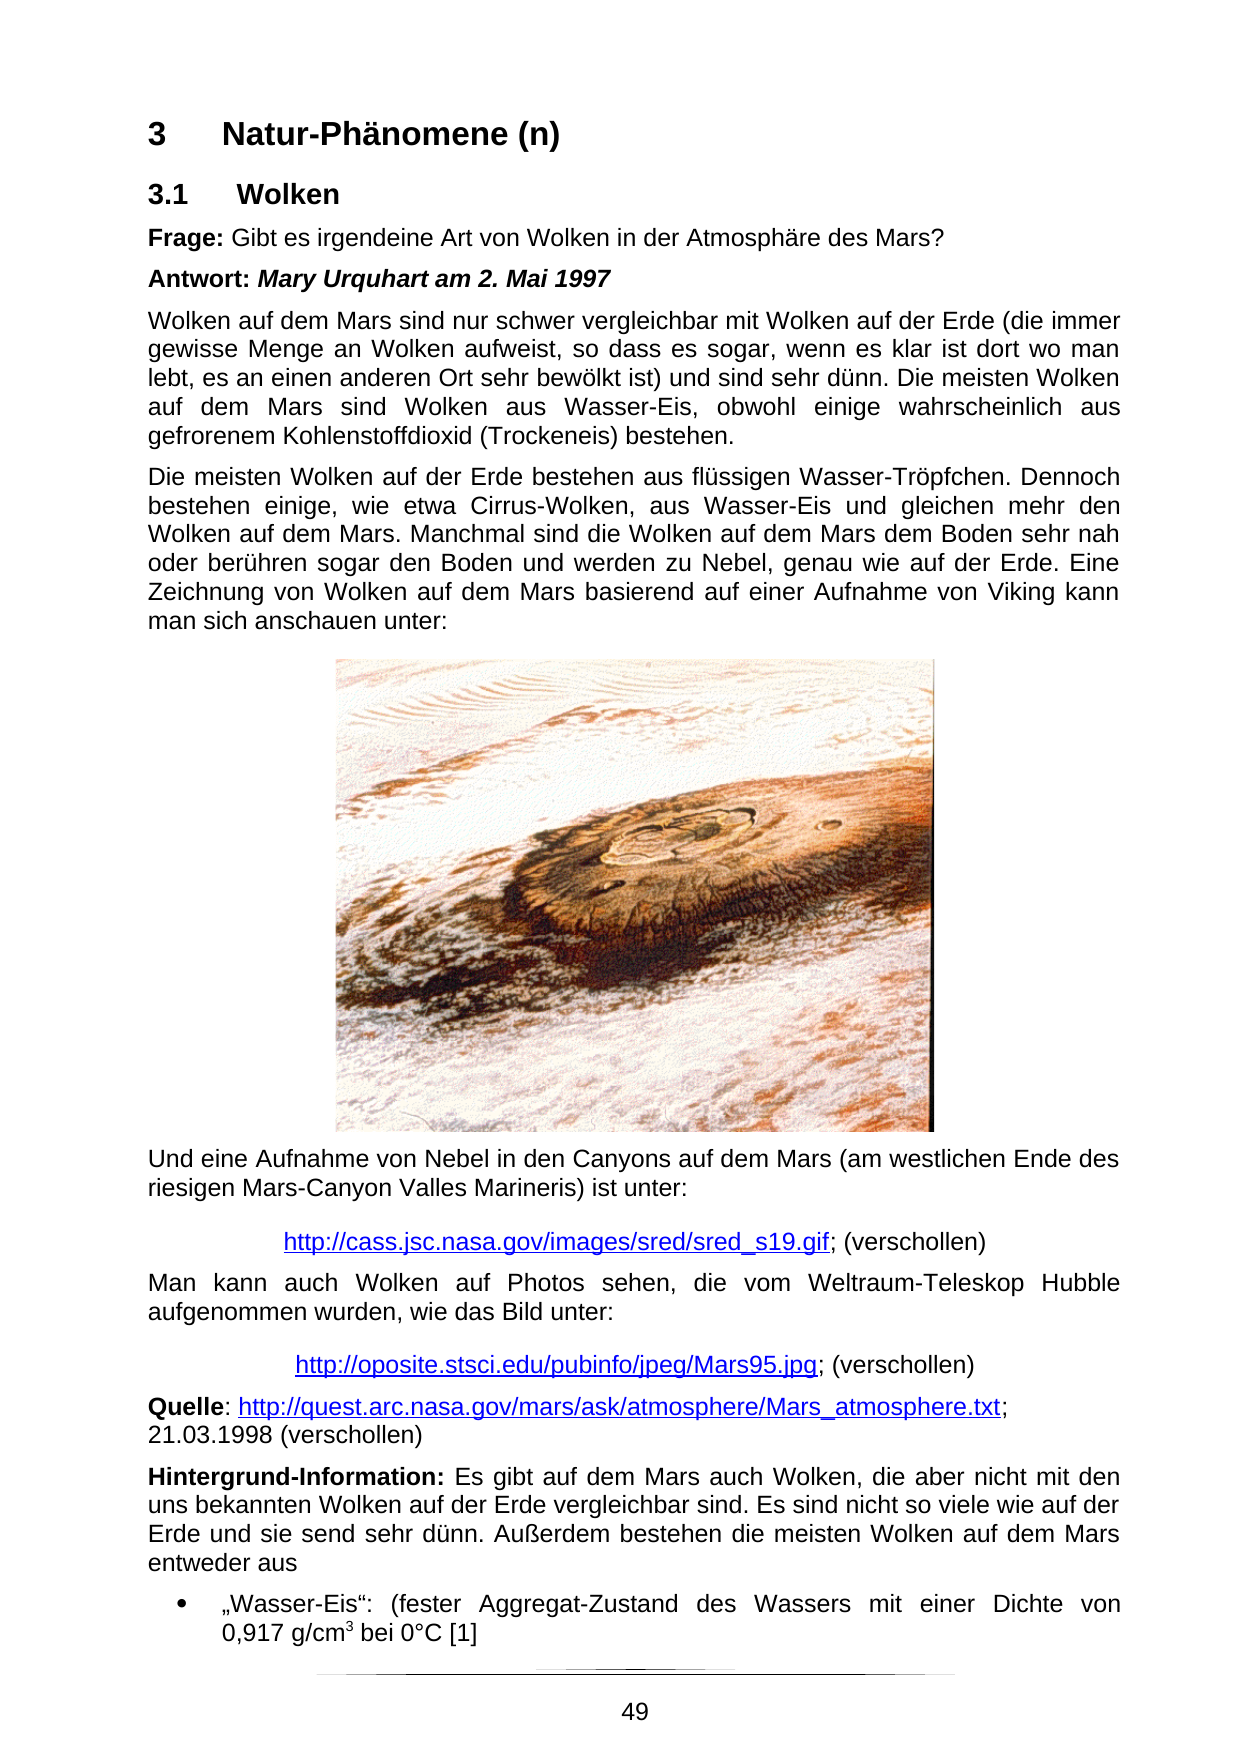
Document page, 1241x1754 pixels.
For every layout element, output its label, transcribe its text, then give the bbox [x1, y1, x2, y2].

text http://oposite.stsci.edu/pubinfo/jpeg/Mars95.jpg; (verschollen) [148, 1351, 1122, 1379]
text Frage: Gibt es irgendeine Art von Wolken in der Atmosphäre des Mars? [148, 223, 1122, 252]
text Man kann auch Wolken auf Photos sehen, die vom Weltraum-Teleskop Hubble aufgenommen wurden, wie das Bild unter: [148, 1268, 1122, 1326]
list „Wasser-Eis“: (fester Aggregat-Zustand des Wassers mit einer Dichte von 0,917 g/cm3 bei 0°C [1] [177, 1589, 1122, 1647]
text Hintergrund-Information: Es gibt auf dem Mars auch Wolken, die aber nicht mit den uns bekannten Wolken auf der Erde vergleichbar sind. Es sind nicht so viele wie auf der Erde und sie send sehr dünn. Außerdem bestehen die meisten Wolken auf dem Mars entweder aus [148, 1462, 1122, 1577]
text http://cass.jsc.nasa.gov/images/sred/sred_s19.gif; (verschollen) [148, 1227, 1122, 1256]
text Wolken auf dem Mars sind nur schwer vergleichbar mit Wolken auf der Erde (die immer gewisse Menge an Wolken aufweist, so dass es sogar, wenn es klar ist dort wo man lebt, es an einen anderen Ort sehr bewölkt ist) und sind sehr dünn. Die meisten Wolken auf dem Mars sind Wolken aus Wasser-Eis, obwohl einige wahrscheinlich aus gefrorenem Kohlenstoffdioxid (Trockeneis) bestehen. [148, 306, 1122, 449]
text Quelle: http://quest.arc.nasa.gov/mars/ask/atmosphere/Mars_atmosphere.txt; 21.03.1998 (verschollen) [148, 1392, 1122, 1449]
text Und eine Aufnahme von Nebel in den Canyons auf dem Mars (am westlichen Ende des riesigen Mars-Canyon Valles Marineris) ist unter: [148, 1144, 1122, 1202]
subtitle Wolken [148, 177, 1122, 211]
text Die meisten Wolken auf der Erde bestehen aus flüssigen Wasser-Tröpfchen. Dennoch bestehen einige, wie etwa Cirrus-Wolken, aus Wasser-Eis und gleichen mehr den Wolken auf dem Mars. Manchmal sind die Wolken auf dem Mars dem Boden sehr nah oder berühren sogar den Boden und werden zu Nebel, genau wie auf der Erde. Eine Zeichnung von Wolken auf dem Mars basierend auf einer Aufnahme von Viking kann man sich anschauen unter: [148, 462, 1122, 634]
subtitle Natur-Phänomene (n) [148, 114, 1122, 152]
picture [335, 659, 935, 1132]
text Antwort: Mary Urquhart am 2. Mai 1997 [148, 264, 1122, 293]
